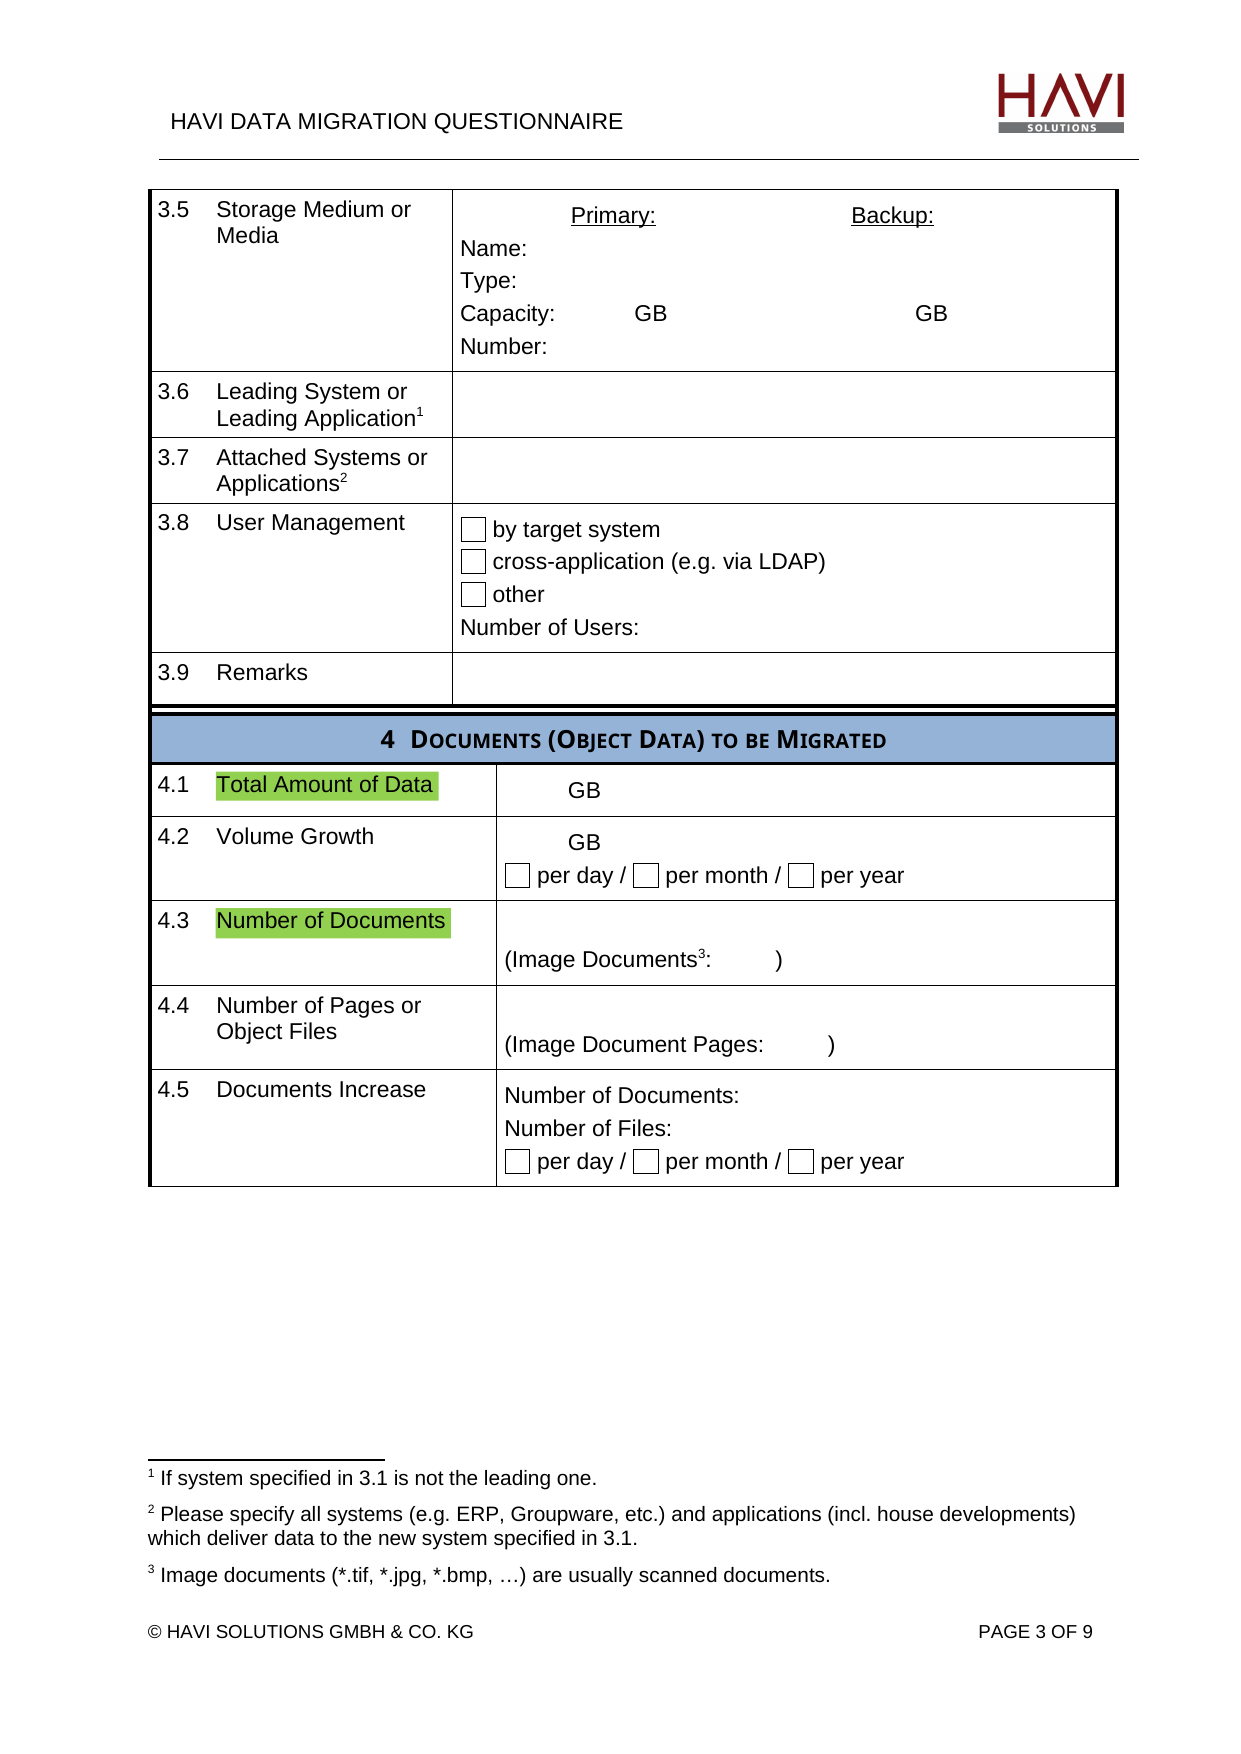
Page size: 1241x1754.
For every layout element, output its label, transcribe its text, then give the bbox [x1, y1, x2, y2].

table_cell GB per day / per month / per year [497, 817, 1115, 900]
table_cell by target system cross-application (e.g. via LDAP) other Number of Users: [453, 504, 1115, 652]
table_cell 3.7 Attached Systems or Applications [152, 438, 452, 502]
table_cell (Image Documents: ) [497, 901, 1115, 985]
table_cell (Image Document Pages: ) [497, 986, 1115, 1069]
table_cell 3.8 User Management [152, 504, 452, 652]
table_cell Primary: Backup: Name: Type: Capacity: GB GB Number: [453, 190, 1115, 371]
table_cell [453, 653, 1115, 704]
picture [998, 73, 1124, 133]
table_cell 4.3 Number of Documents [152, 901, 496, 985]
table_cell 4 Documents (Object Data) to be Migrated [152, 716, 1115, 762]
table_cell 3.5 Storage Medium or Media [152, 190, 452, 371]
table_cell 4.2 Volume Growth [152, 817, 496, 900]
table_cell 4.4 Number of Pages or Object Files [152, 986, 496, 1069]
table_cell 4.5 Documents Increase [152, 1070, 496, 1186]
table_cell GB [497, 765, 1115, 816]
table_cell Number of Documents: Number of Files: per day / per month / per year [497, 1070, 1115, 1186]
table_cell 4.1 Total Amount of Data [152, 765, 496, 816]
table_cell [453, 438, 1115, 502]
table_cell 3.6 Leading System or Leading Application [152, 372, 452, 437]
table_cell 3.9 Remarks [152, 653, 452, 704]
table_cell [152, 708, 1115, 712]
table_cell [453, 372, 1115, 437]
